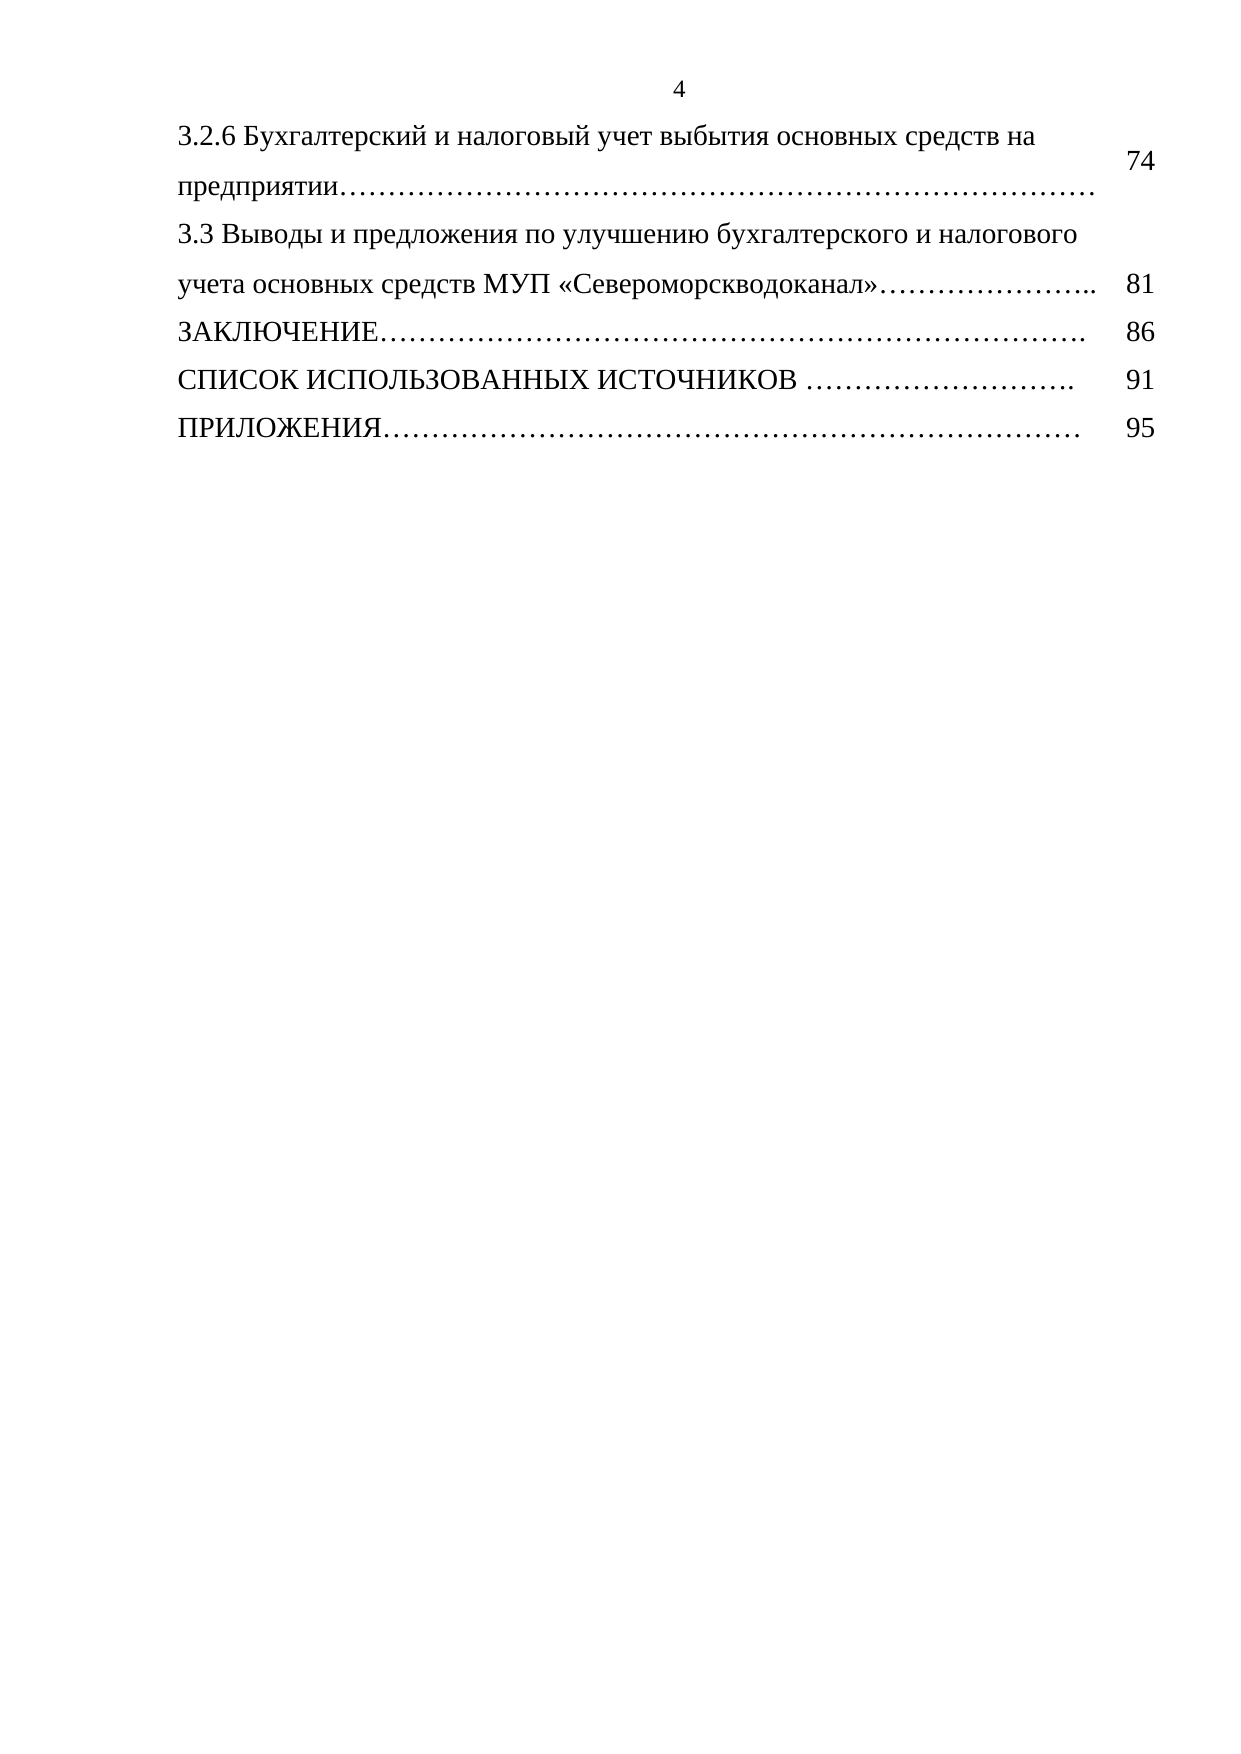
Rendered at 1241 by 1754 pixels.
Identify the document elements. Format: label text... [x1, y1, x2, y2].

table_cell 74 [1115, 118, 1181, 216]
table_cell ПРИЛОЖЕНИЯ……………………………………………………………… [166, 410, 1114, 458]
table_cell 3.3 Выводы и предложения по улучшению бухгалтерского и налогового учета основных средств МУП «Североморскводоканал»………………….. [166, 216, 1114, 314]
table_cell 91 [1115, 362, 1181, 410]
table_cell ЗАКЛЮЧЕНИЕ………………………………………………………………. [166, 314, 1114, 362]
table_cell СПИСОК ИСПОЛЬЗОВАННЫХ ИСТОЧНИКОВ ………………………. [166, 362, 1114, 410]
table_cell 3.2.6 Бухгалтерский и налоговый учет выбытия основных средств на предприятии…………………………………………………………………… [166, 118, 1114, 216]
table_cell 81 [1115, 216, 1181, 314]
table_cell 95 [1115, 410, 1181, 458]
table_cell 86 [1115, 314, 1181, 362]
